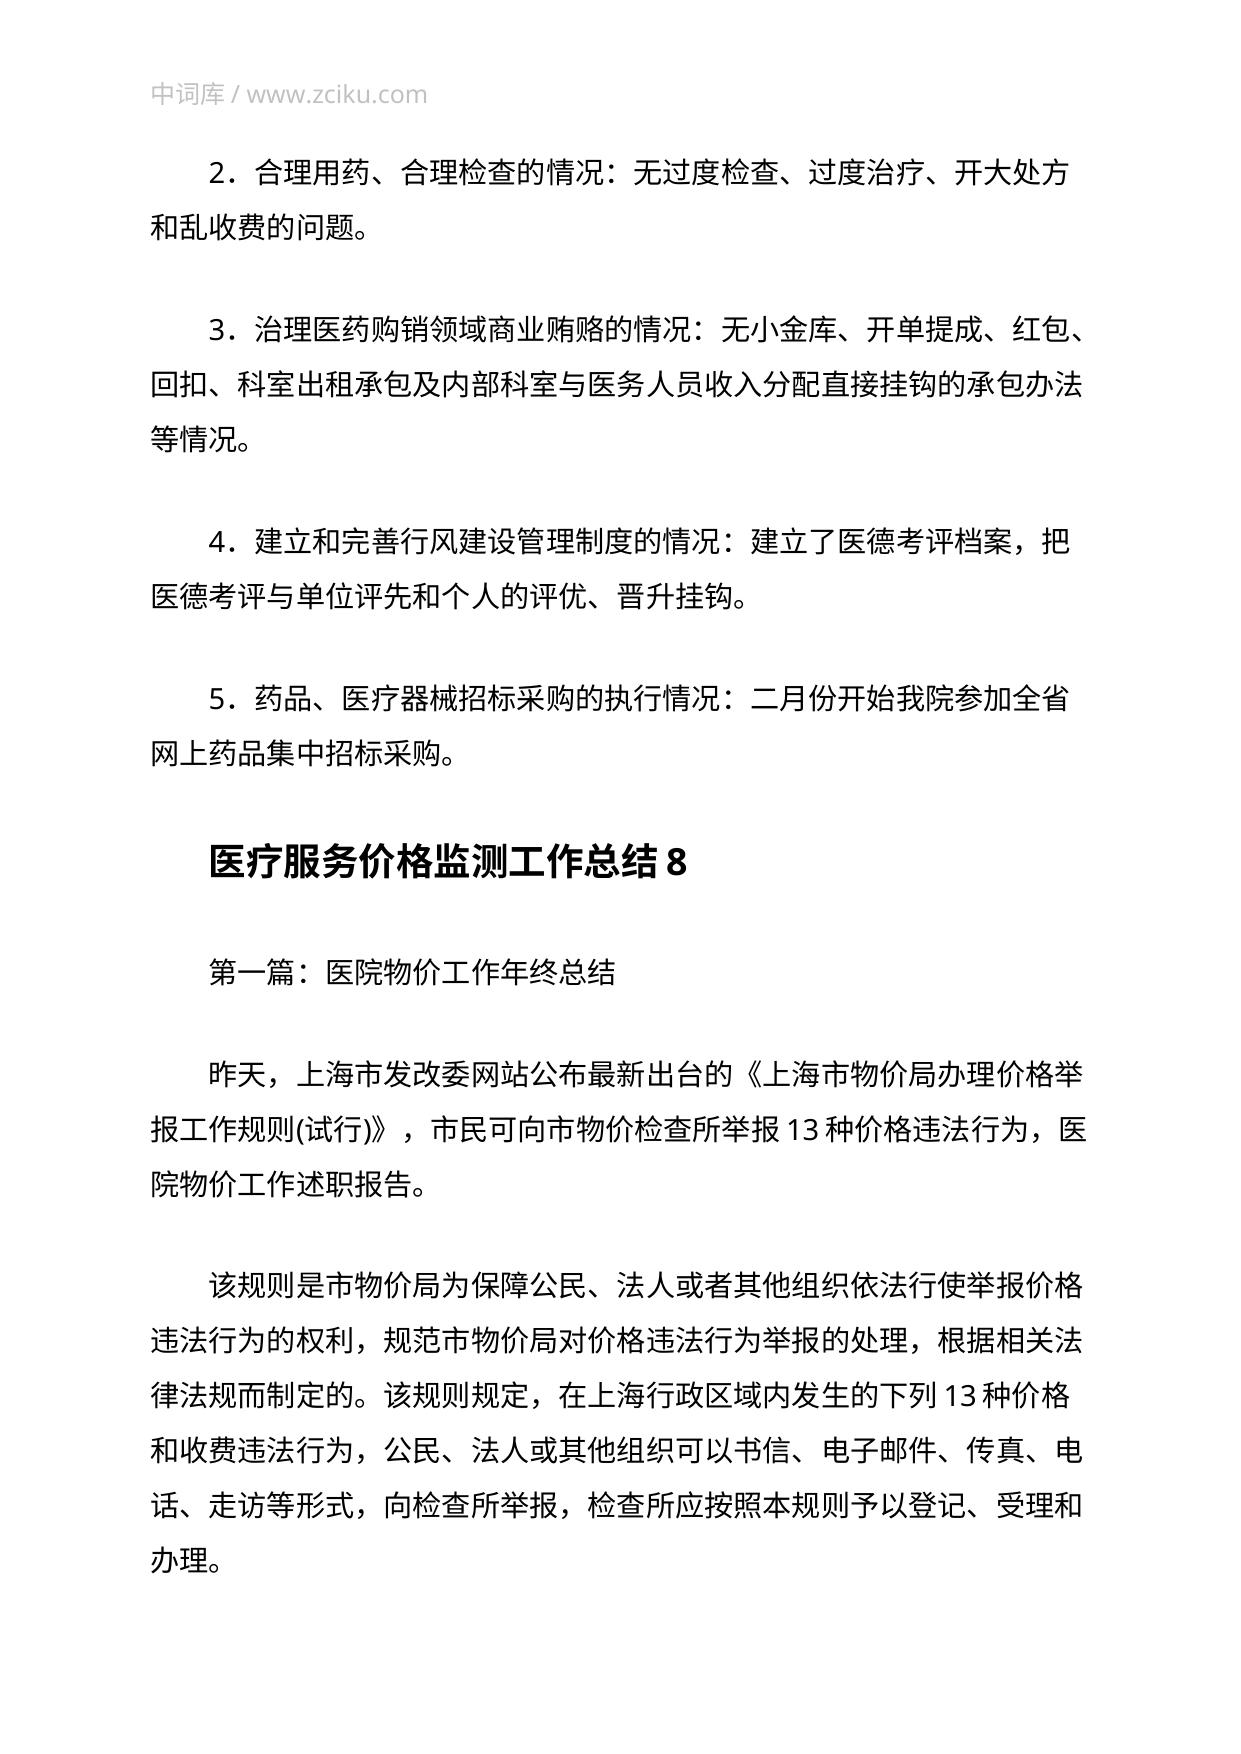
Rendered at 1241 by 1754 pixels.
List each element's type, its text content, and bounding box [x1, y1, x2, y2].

text 该规则是市物价局为保障公民、法人或者其他组织依法行使举报价格违法行为的权利，规范市物价局对价格违法行为举报的处理，根据相关法律法规而制定的。该规则规定，在上海行政区域内发生的下列13种价格和收费违法行为，公民、法人或其他组织可以书信、电子邮件、传真、电话、走访等形式，向检查所举报，检查所应按照本规则予以登记、受理和办理。 [150, 1263, 1090, 1580]
text 2．合理用药、合理检查的情况：无过度检查、过度治疗、开大处方和乱收费的问题。 [150, 150, 1090, 247]
text 昨天，上海市发改委网站公布最新出台的《上海市物价局办理价格举报工作规则(试行)》，市民可向市物价检查所举报13种价格违法行为，医院物价工作述职报告。 [150, 1051, 1090, 1203]
text 医疗服务价格监测工作总结8 [150, 832, 1090, 886]
text 第一篇：医院物价工作年终总结 [150, 949, 1090, 992]
text 4．建立和完善行风建设管理制度的情况：建立了医德考评档案，把医德考评与单位评先和个人的评优、晋升挂钩。 [150, 518, 1090, 616]
text 5．药品、医疗器械招标采购的执行情况：二月份开始我院参加全省网上药品集中招标采购。 [150, 675, 1090, 772]
text 3．治理医药购销领域商业贿赂的情况：无小金库、开单提成、红包、回扣、科室出租承包及内部科室与医务人员收入分配直接挂钩的承包办法等情况。 [150, 307, 1090, 459]
